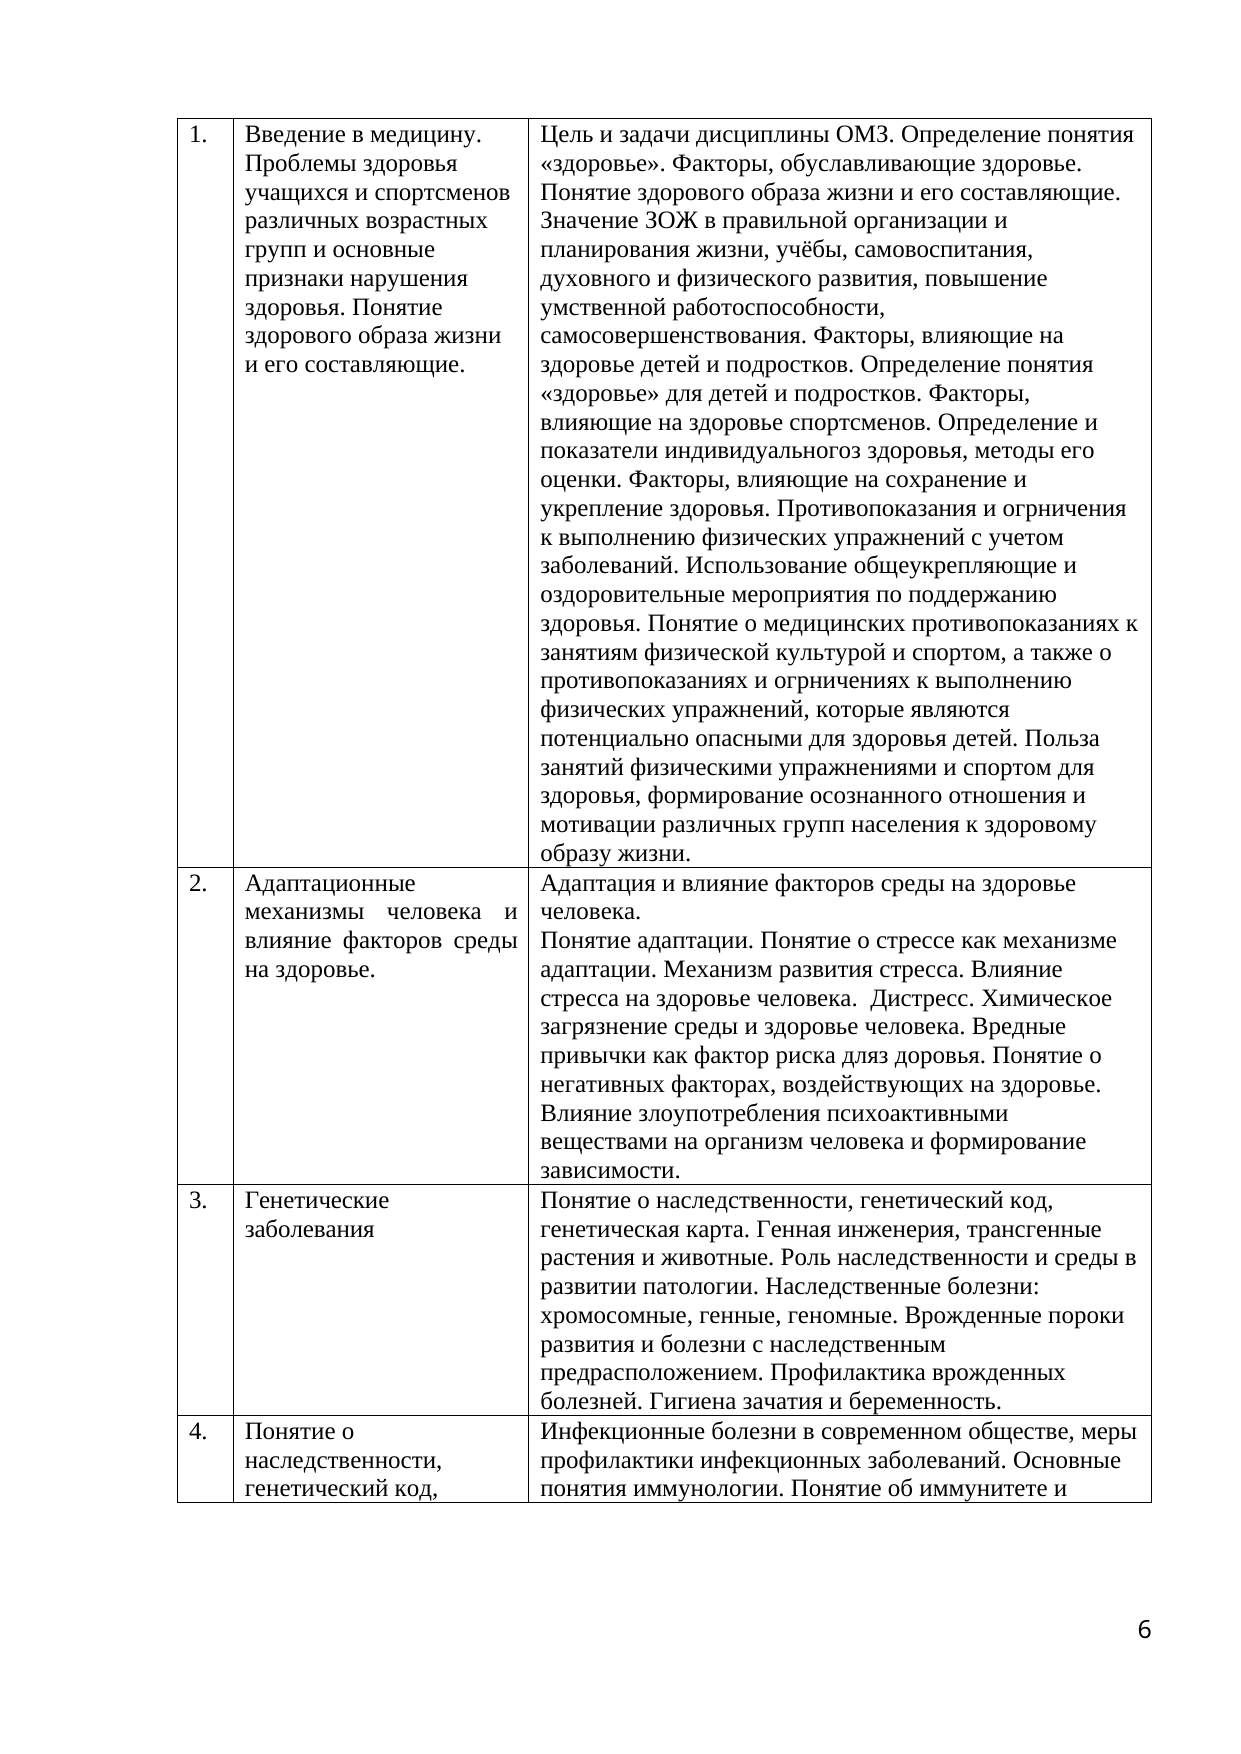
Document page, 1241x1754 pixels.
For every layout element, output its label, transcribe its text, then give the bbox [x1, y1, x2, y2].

table_cell Адаптация и влияние факторов среды на здоровье человека. Понятие адаптации. Понятие о стрессе как механизме адаптации. Механизм развития стресса. Влияние стресса на здоровье человека. Дистресс. Химическое загрязнение среды и здоровье человека. Вредные привычки как фактор риска дляз доровья. Понятие о негативных факторах, воздействующих на здоровье. Влияние злоупотребления психоактивными веществами на организм человека и формирование зависимости. [529, 868, 1151, 1184]
table_cell 2. [178, 868, 233, 1184]
table_cell 3. [178, 1185, 233, 1415]
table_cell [234, 1416, 528, 1502]
table_cell Цель и задачи дисциплины ОМЗ. Определение понятия «здоровье». Факторы, обуславливающие здоровье. Понятие здорового образа жизни и его составляющие. Значение ЗОЖ в правильной организации и планирования жизни, учёбы, самовоспитания, духовного и физического развития, повышение умственной работоспособности, самосовершенствования. Факторы, влияющие на здоровье детей и подростков. Определение понятия «здоровье» для детей и подростков. Факторы, влияющие на здоровье спортсменов. Определение и показатели индивидуальногоз здоровья, методы его оценки. Факторы, влияющие на сохранение и укрепление здоровья. Противопоказания и огрничения к выполнению физических упражнений с учетом заболеваний. Использование общеукрепляющие и оздоровительные мероприятия по поддержанию здоровья. Понятие о медицинских противопоказаниях к занятиям физической культурой и спортом, а также о противопоказаниях и огрничениях к выполнению физических упражнений, которые являются потенциально опасными для здоровья детей. Польза занятий физическими упражнениями и спортом для здоровья, формирование осознанного отношения и мотивации различных групп населения к здоровому образу жизни. [529, 119, 1151, 867]
table_cell Введение в медицину. Проблемы здоровья учащихся и спортсменов различных возрастных групп и основные признаки нарушения здоровья. Понятие здорового образа жизни и его составляющие. [234, 119, 528, 867]
table_cell Адаптационные механизмы человека и влияние факторов среды на здоровье. [234, 868, 528, 1184]
table_cell 1. [178, 119, 233, 867]
table_cell Генетические заболевания [234, 1185, 528, 1415]
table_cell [529, 1416, 1151, 1502]
table_cell 4. [178, 1416, 233, 1502]
